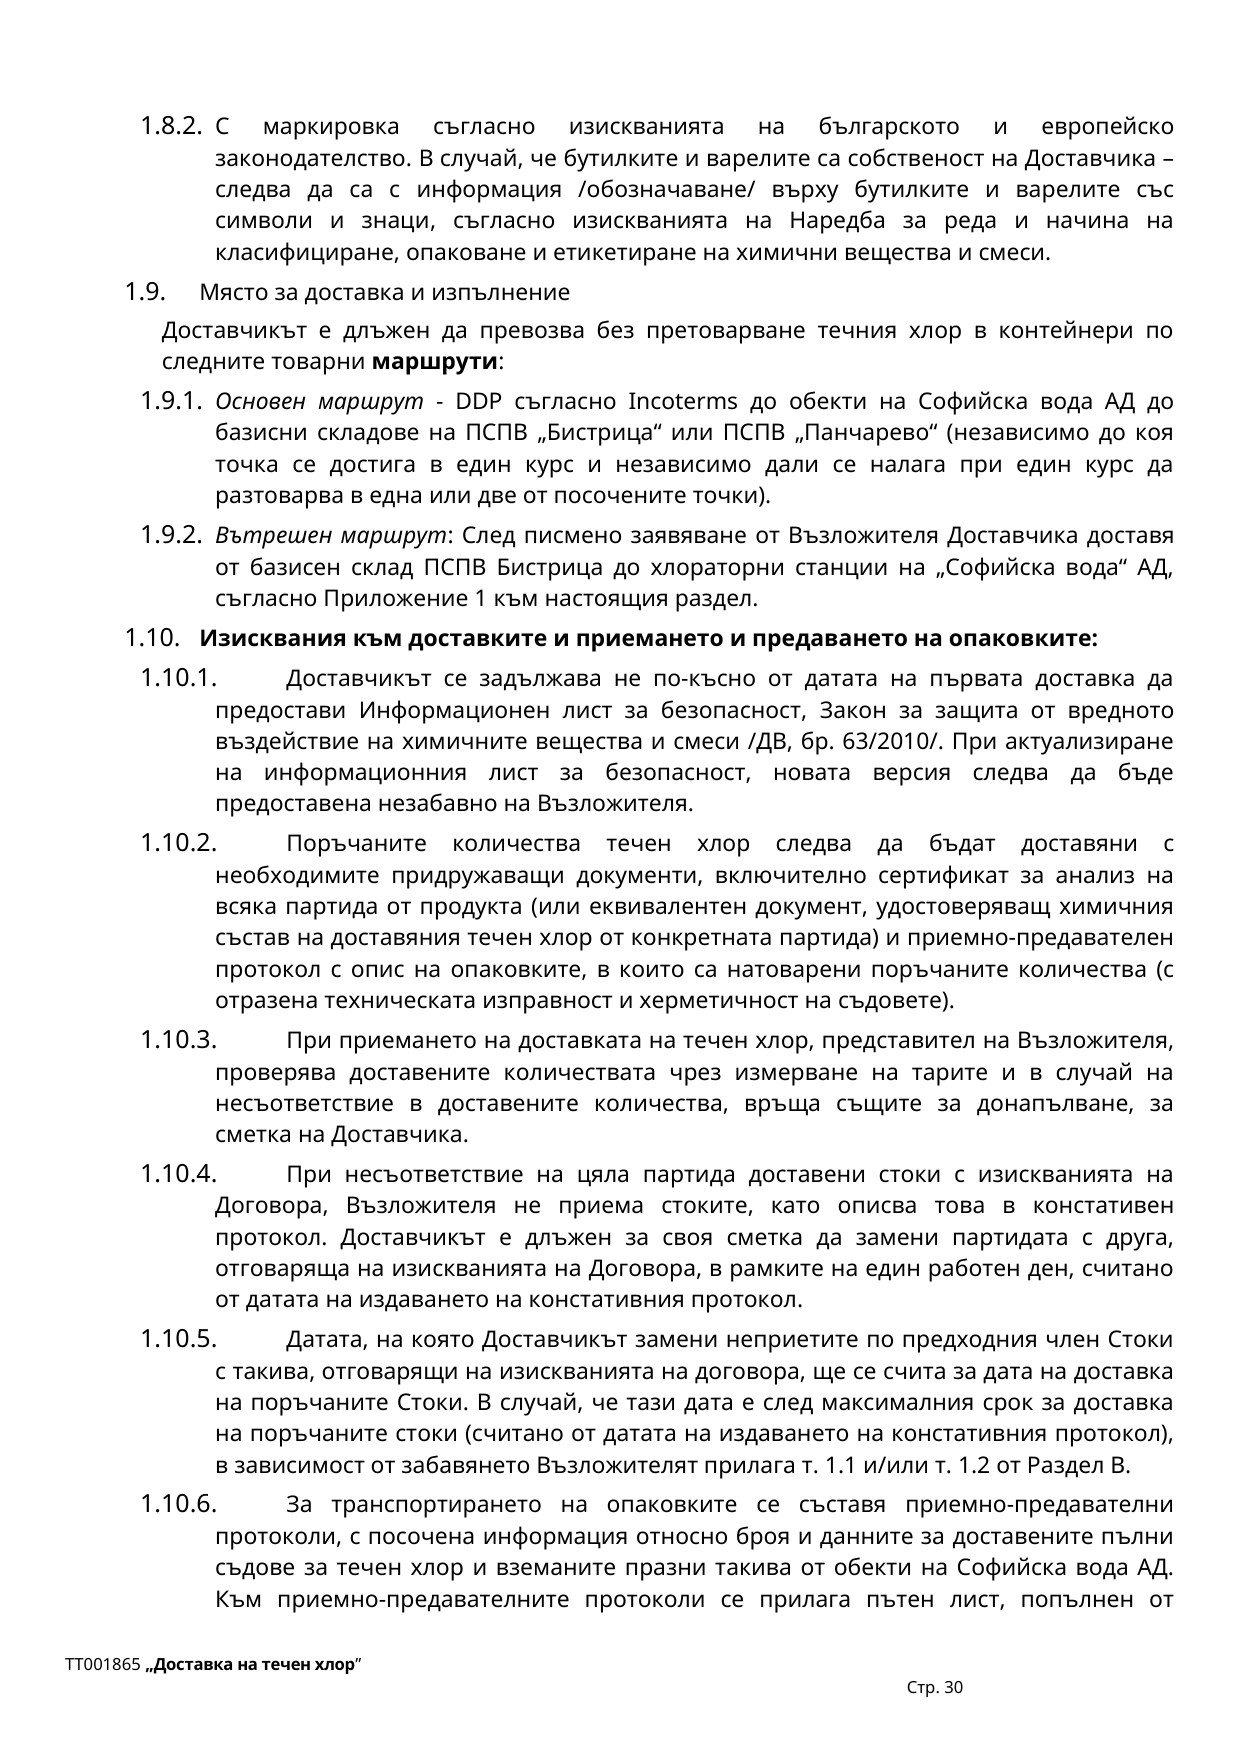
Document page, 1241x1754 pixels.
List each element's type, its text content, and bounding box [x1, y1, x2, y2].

list Доставчикът се задължава не по-късно от датата на първата доставка да предостави Информационен лист за безопасност, Закон за защита от вредното въздействие на химичните вещества и смеси /ДВ, бр. 63/2010/. При актуализиране на информационния лист за безопасност, новата версия следва да бъде предоставена незабавно на Възложителя. [140, 659, 1175, 818]
list Изисквания към доставките и приемането и предаването на опаковките: [124, 619, 1175, 653]
text Доставчикът е длъжен да превозва без претоварване течния хлор в контейнери по следните товарни маршрути: [162, 313, 1175, 376]
list С маркировка съгласно изискванията на българското и европейско законодателство. В случай, че бутилките и варелите са собственост на Доставчика – следва да са с информация /обозначаване/ върху бутилките и варелите със символи и знаци, съгласно изискванията на Наредба за реда и начина на класифициране, опаковане и етикетиране на химични вещества и смеси. [140, 108, 1175, 267]
list Датата, на която Доставчикът замени неприетите по предходния член Стоки с такива, отговарящи на изискванията на договора, ще се счита за дата на доставка на поръчаните Стоки. В случай, че тази дата е след максималния срок за доставка на поръчаните стоки (считано от датата на издаването на констативния протокол), в зависимост от забавянето Възложителят прилага т. 1.1 и/или т. 1.2 от Раздел В. [140, 1321, 1175, 1480]
list Поръчаните количества течен хлор следва да бъдат доставяни с необходимите придружаващи документи, включително сертификат за анализ на всяка партида от продукта (или еквивалентен документ, удостоверяващ химичния състав на доставяния течен хлор от конкретната партида) и приемно-предавателен протокол с опис на опаковките, в които са натоварени поръчаните количества (с отразена техническата изправност и херметичност на съдовете). [140, 825, 1175, 1015]
list При несъответствие на цяла партида доставени стоки с изискванията на Договора, Възложителя не приема стоките, като описва това в констативен протокол. Доставчикът е длъжен за своя сметка да замени партидата с друга, отговаряща на изискванията на Договора, в рамките на един работен ден, считано от датата на издаването на констативния протокол. [140, 1155, 1175, 1314]
list Основен маршрут - DDP съгласно Incoterms до обекти на Софийска вода АД до базисни складове на ПСПВ „Бистрица“ или ПСПВ „Панчарево“ (независимо до коя точка се достига в един курс и независимо дали се налага при един курс да разтоварва в една или две от посочените точки). [140, 382, 1175, 510]
list Място за доставка и изпълнение [124, 273, 1175, 307]
list Вътрешен маршрут: След писмено заявяване от Възложителя Доставчика доставя от базисен склад ПСПВ Бистрица до хлораторни станции на „Софийска вода“ АД, съгласно Приложение 1 към настоящия раздел. [140, 516, 1175, 613]
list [140, 1486, 1175, 1614]
list При приемането на доставката на течен хлор, представител на Възложителя, проверява доставените количествата чрез измерване на тарите и в случай на несъответствие в доставените количества, връща същите за донапълване, за сметка на Доставчика. [140, 1021, 1175, 1149]
